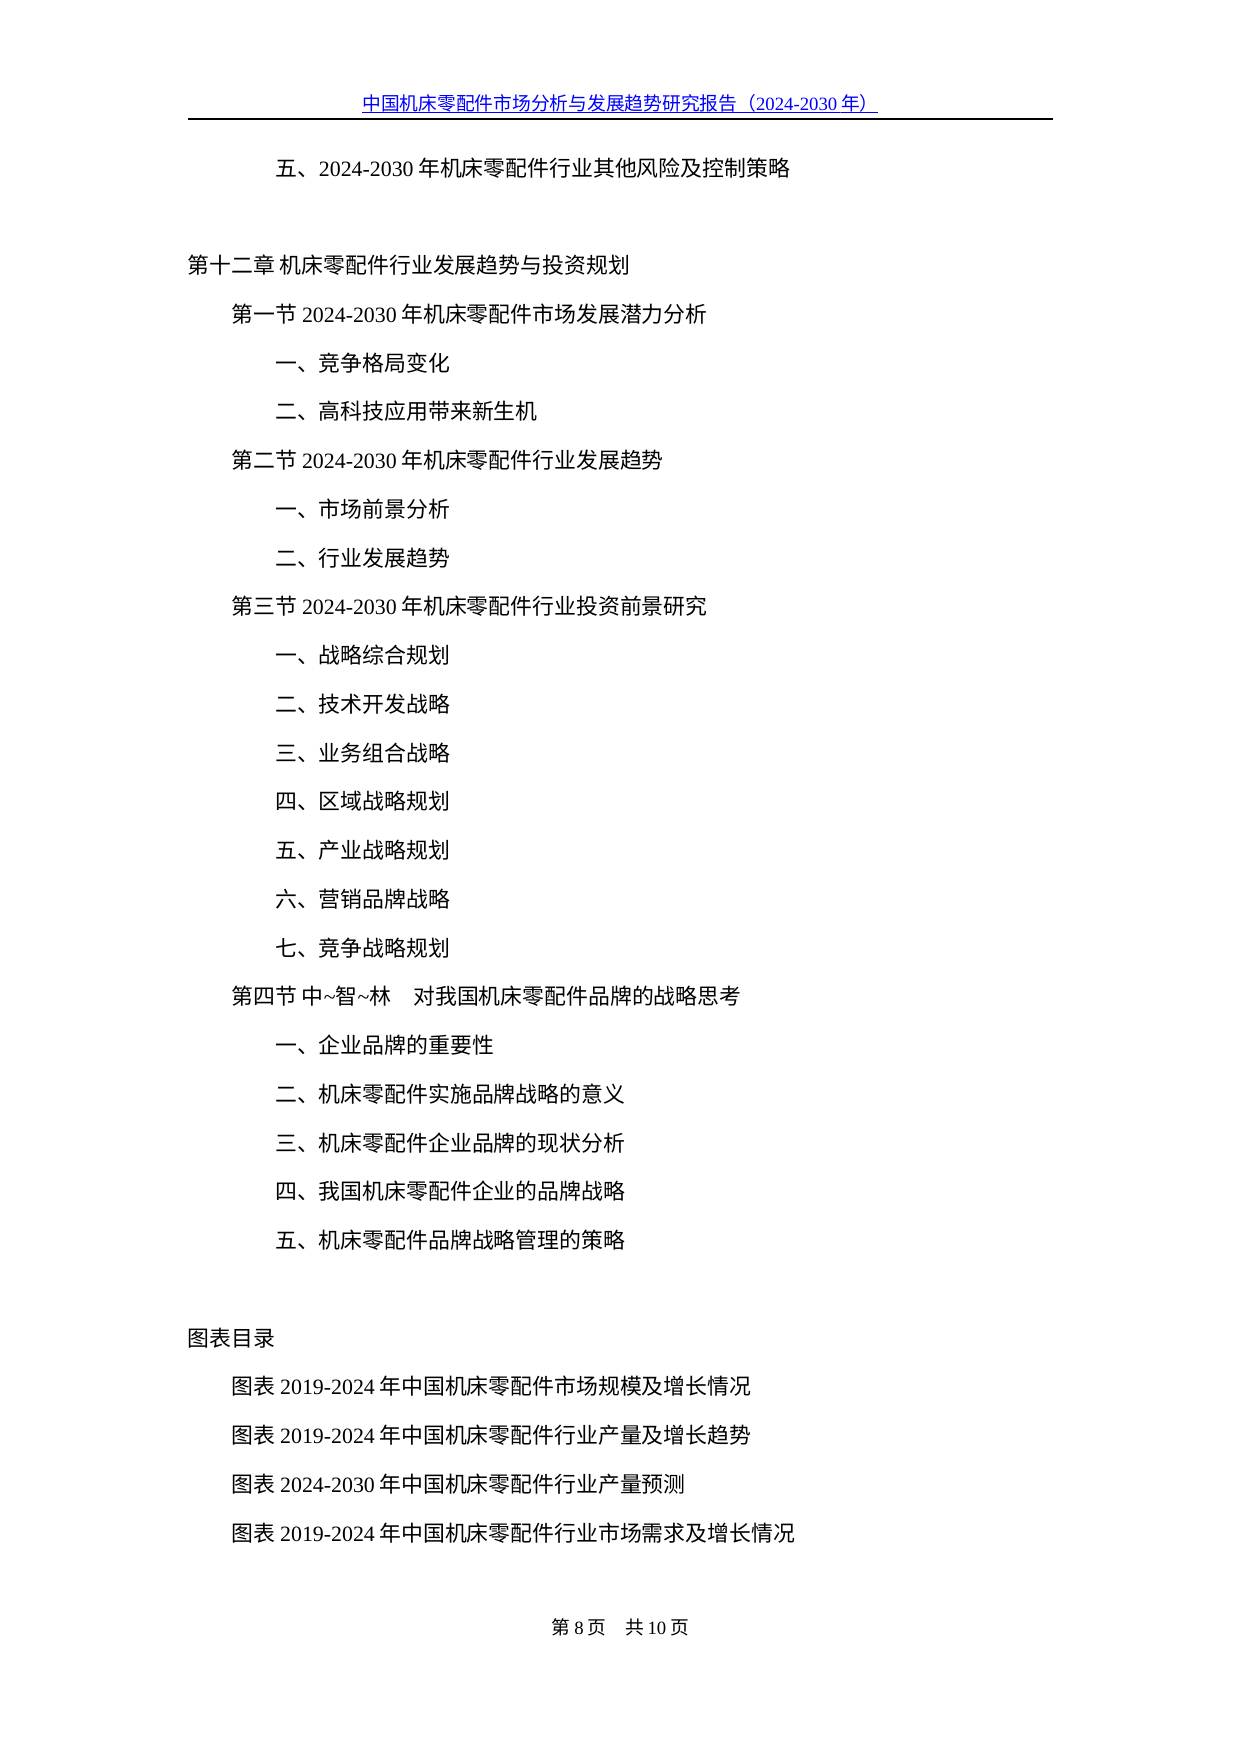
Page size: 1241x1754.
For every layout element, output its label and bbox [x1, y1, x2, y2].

text [187, 150, 1053, 1548]
